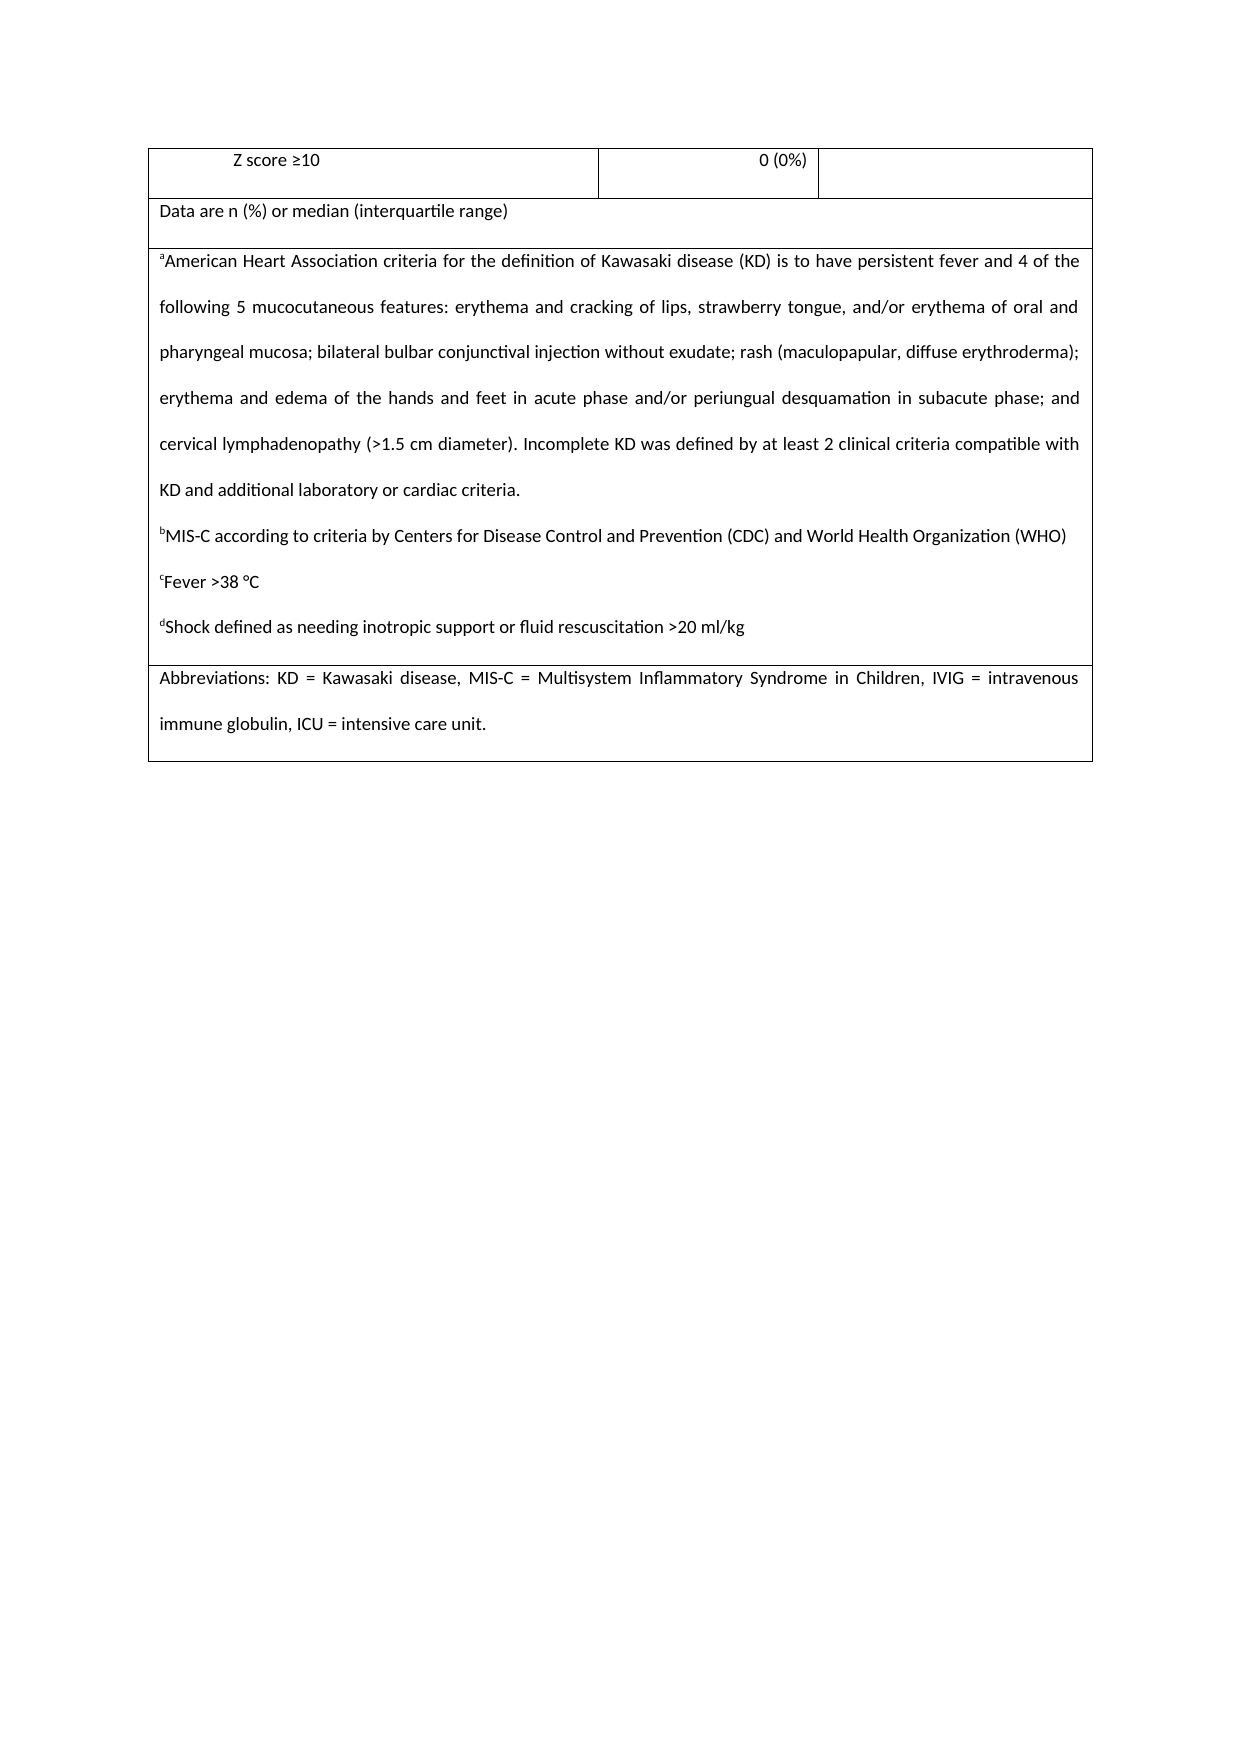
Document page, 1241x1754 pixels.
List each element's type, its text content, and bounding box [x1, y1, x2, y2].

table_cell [599, 149, 818, 198]
table_cell aAmerican Heart Association criteria for the definition of Kawasaki disease (KD) is to have persistent fever and 4 of the following 5 mucocutaneous features: erythema and cracking of lips, strawberry tongue, and/or erythema of oral and pharyngeal mucosa; bilateral bulbar conjunctival injection without exudate; rash (maculopapular, diffuse erythroderma); erythema and edema of the hands and feet in acute phase and/or periungual desquamation in subacute phase; and cervical lymphadenopathy (>1.5 cm diameter). Incomplete KD was defined by at least 2 clinical criteria compatible with KD and additional laboratory or cardiac criteria. bMIS-C according to criteria by Centers for Disease Control and Prevention (CDC) and World Health Organization (WHO) cFever >38 °C dShock defined as needing inotropic support or fluid rescuscitation >20 ml/kg [149, 249, 1092, 665]
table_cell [149, 149, 598, 198]
table_cell Data are n (%) or median (interquartile range) [149, 199, 1092, 248]
table_cell [819, 149, 1092, 198]
table_cell Abbreviations: KD = Kawasaki disease, MIS-C = Multisystem Inflammatory Syndrome in Children, IVIG = intravenous immune globulin, ICU = intensive care unit. [149, 666, 1092, 761]
